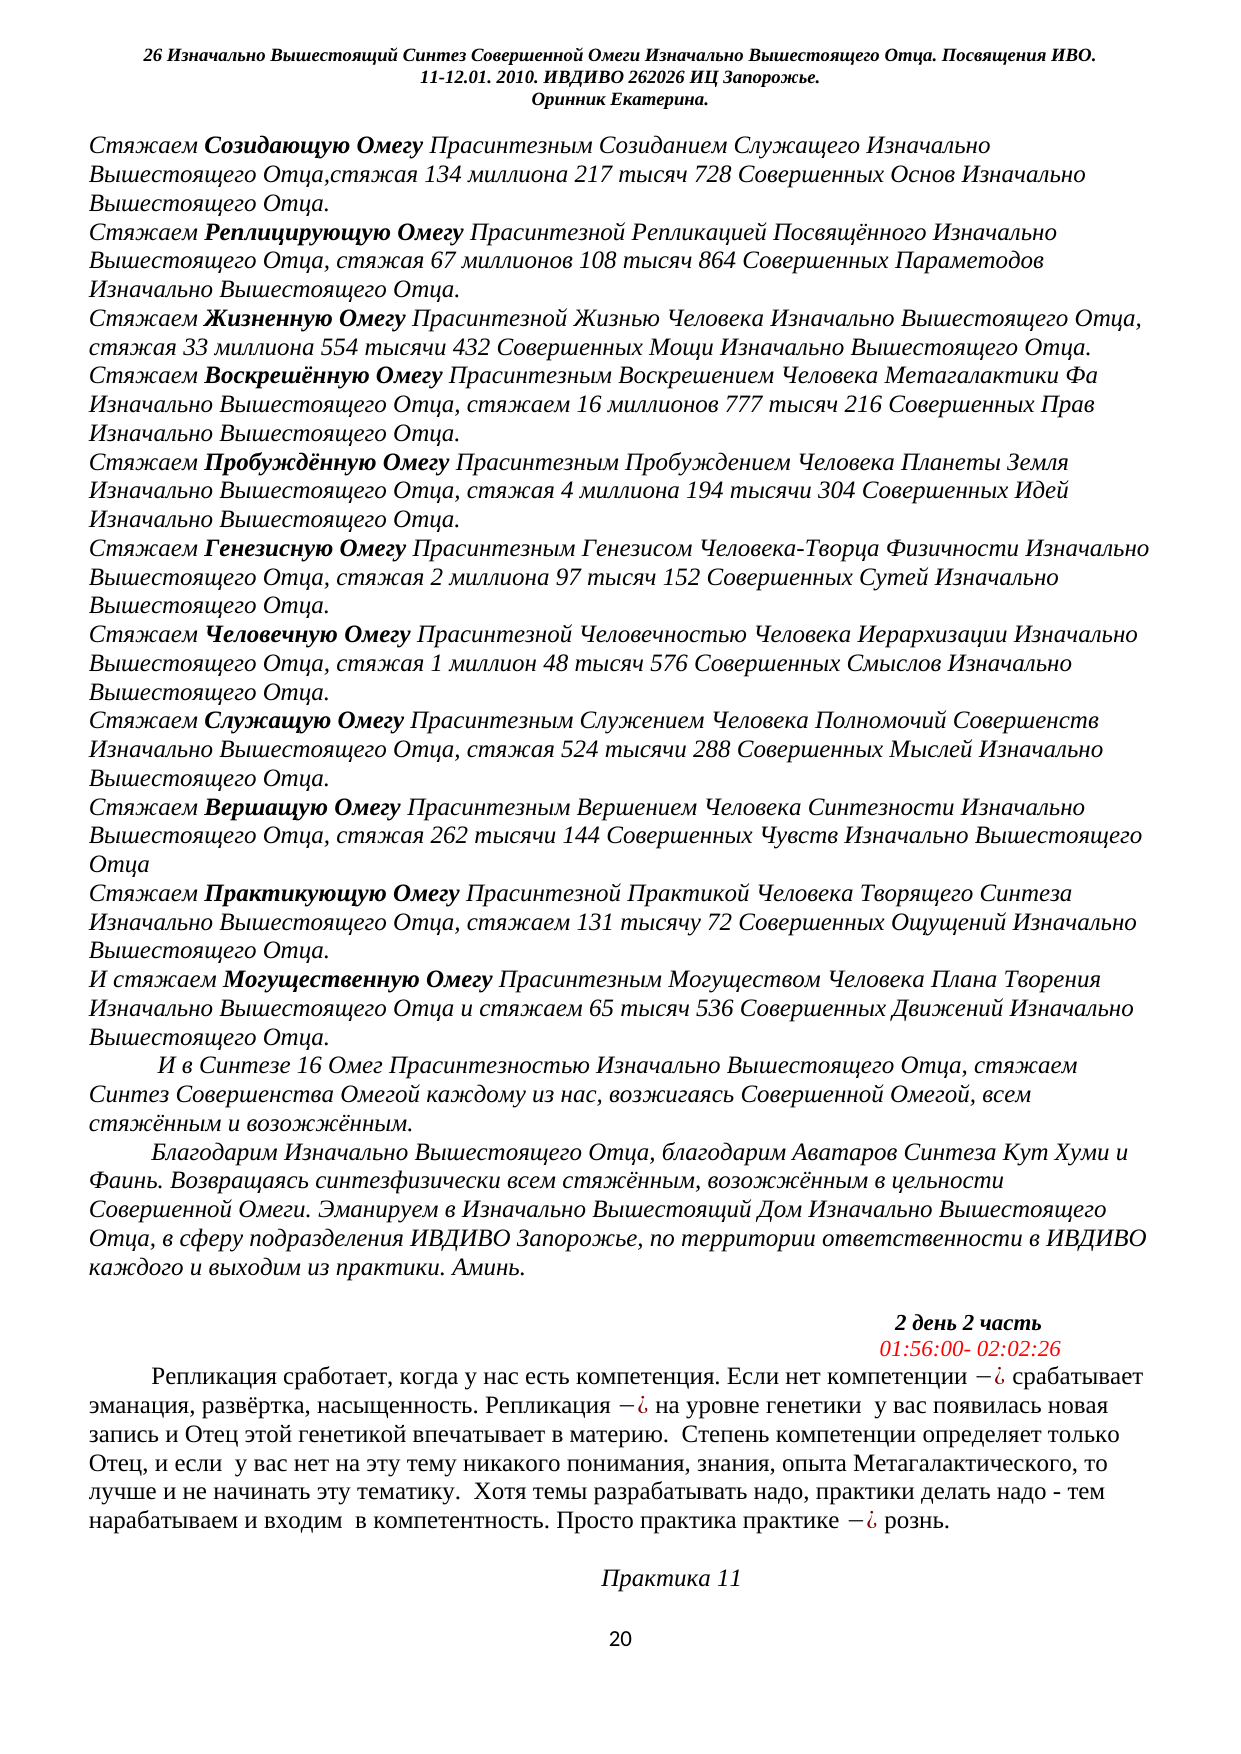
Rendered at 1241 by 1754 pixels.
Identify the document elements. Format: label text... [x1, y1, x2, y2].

text Стяжаем Практикующую Омегу Прасинтезной Практикой Человека Творящего Синтеза Изначально Вышестоящего Отца, стяжаем 131 тысячу 72 Совершенных Ощущений Изначально Вышестоящего Отца. [89, 878, 1152, 964]
text Благодарим Изначально Вышестоящего Отца, благодарим Аватаров Синтеза Кут Хуми и Фаинь. Возвращаясь синтезфизически всем стяжённым, возожжённым в цельности Совершенной Омеги. Эманируем в Изначально Вышестоящий Дом Изначально Вышестоящего Отца, в сферу подразделения ИВДИВО Запорожье, по территории ответственности в ИВДИВО каждого и выходим из практики. Аминь. [89, 1137, 1152, 1281]
text Стяжаем Вершащую Омегу Прасинтезным Вершением Человека Синтезности Изначально Вышестоящего Отца, стяжая 262 тысячи 144 Совершенных Чувств Изначально Вышестоящего Отца [89, 792, 1152, 878]
text Стяжаем Человечную Омегу Прасинтезной Человечностью Человека Иерархизации Изначально Вышестоящего Отца, стяжая 1 миллион 48 тысяч 576 Совершенных Смыслов Изначально Вышестоящего Отца. [89, 619, 1152, 706]
text И стяжаем Могущественную Омегу Прасинтезным Могуществом Человека Плана Творения Изначально Вышестоящего Отца и стяжаем 65 тысяч 536 Совершенных Движений Изначально Вышестоящего Отца. [89, 964, 1152, 1051]
text Стяжаем Созидающую Омегу Прасинтезным Созиданием Служащего Изначально Вышестоящего Отца,стяжая 134 миллиона 217 тысяч 728 Совершенных Основ Изначально Вышестоящего Отца. [89, 131, 1152, 217]
text Стяжаем Реплицирующую Омегу Прасинтезной Репликацией Посвящённого Изначально Вышестоящего Отца, стяжая 67 миллионов 108 тысяч 864 Совершенных Параметодов Изначально Вышестоящего Отца. [89, 217, 1152, 303]
text 01:56:00- 02:02:26 [89, 1335, 1152, 1361]
text Стяжаем Пробуждённую Омегу Прасинтезным Пробуждением Человека Планеты Земля Изначально Вышестоящего Отца, стяжая 4 миллиона 194 тысячи 304 Совершенных Идей Изначально Вышестоящего Отца. [89, 447, 1152, 533]
text 2 день 2 часть [89, 1309, 1152, 1335]
text Стяжаем Жизненную Омегу Прасинтезной Жизнью Человека Изначально Вышестоящего Отца, стяжая 33 миллиона 554 тысячи 432 Совершенных Мощи Изначально Вышестоящего Отца. [89, 303, 1152, 361]
text Стяжаем Воскрешённую Омегу Прасинтезным Воскрешением Человека Метагалактики Фа Изначально Вышестоящего Отца, стяжаем 16 миллионов 777 тысяч 216 Совершенных Прав Изначально Вышестоящего Отца. [89, 361, 1152, 447]
text Практика 11 [89, 1563, 1152, 1591]
text Репликация сработает, когда у нас есть компетенция. Если нет компетенции срабатывает эманация, развёртка, насыщенность. Репликация на уровне генетики у вас появилась новая запись и Отец этой генетикой впечатывает в материю. Степень компетенции определяет только Отец, и если у вас нет на эту тему никакого понимания, знания, опыта Метагалактического, то лучше и не начинать эту тематику. Хотя темы разрабатывать надо, практики делать надо - тем нарабатываем и входим в компетентность. Просто практика практике рознь. [89, 1361, 1152, 1534]
text И в Синтезе 16 Омег Прасинтезностью Изначально Вышестоящего Отца, стяжаем Синтез Совершенства Омегой каждому из нас, возжигаясь Совершенной Омегой, всем стяжённым и возожжённым. [89, 1051, 1152, 1137]
text Стяжаем Генезисную Омегу Прасинтезным Генезисом Человека-Творца Физичности Изначально Вышестоящего Отца, стяжая 2 миллиона 97 тысяч 152 Совершенных Сутей Изначально Вышестоящего Отца. [89, 533, 1152, 619]
text Стяжаем Служащую Омегу Прасинтезным Служением Человека Полномочий Совершенств Изначально Вышестоящего Отца, стяжая 524 тысячи 288 Совершенных Мыслей Изначально Вышестоящего Отца. [89, 706, 1152, 792]
